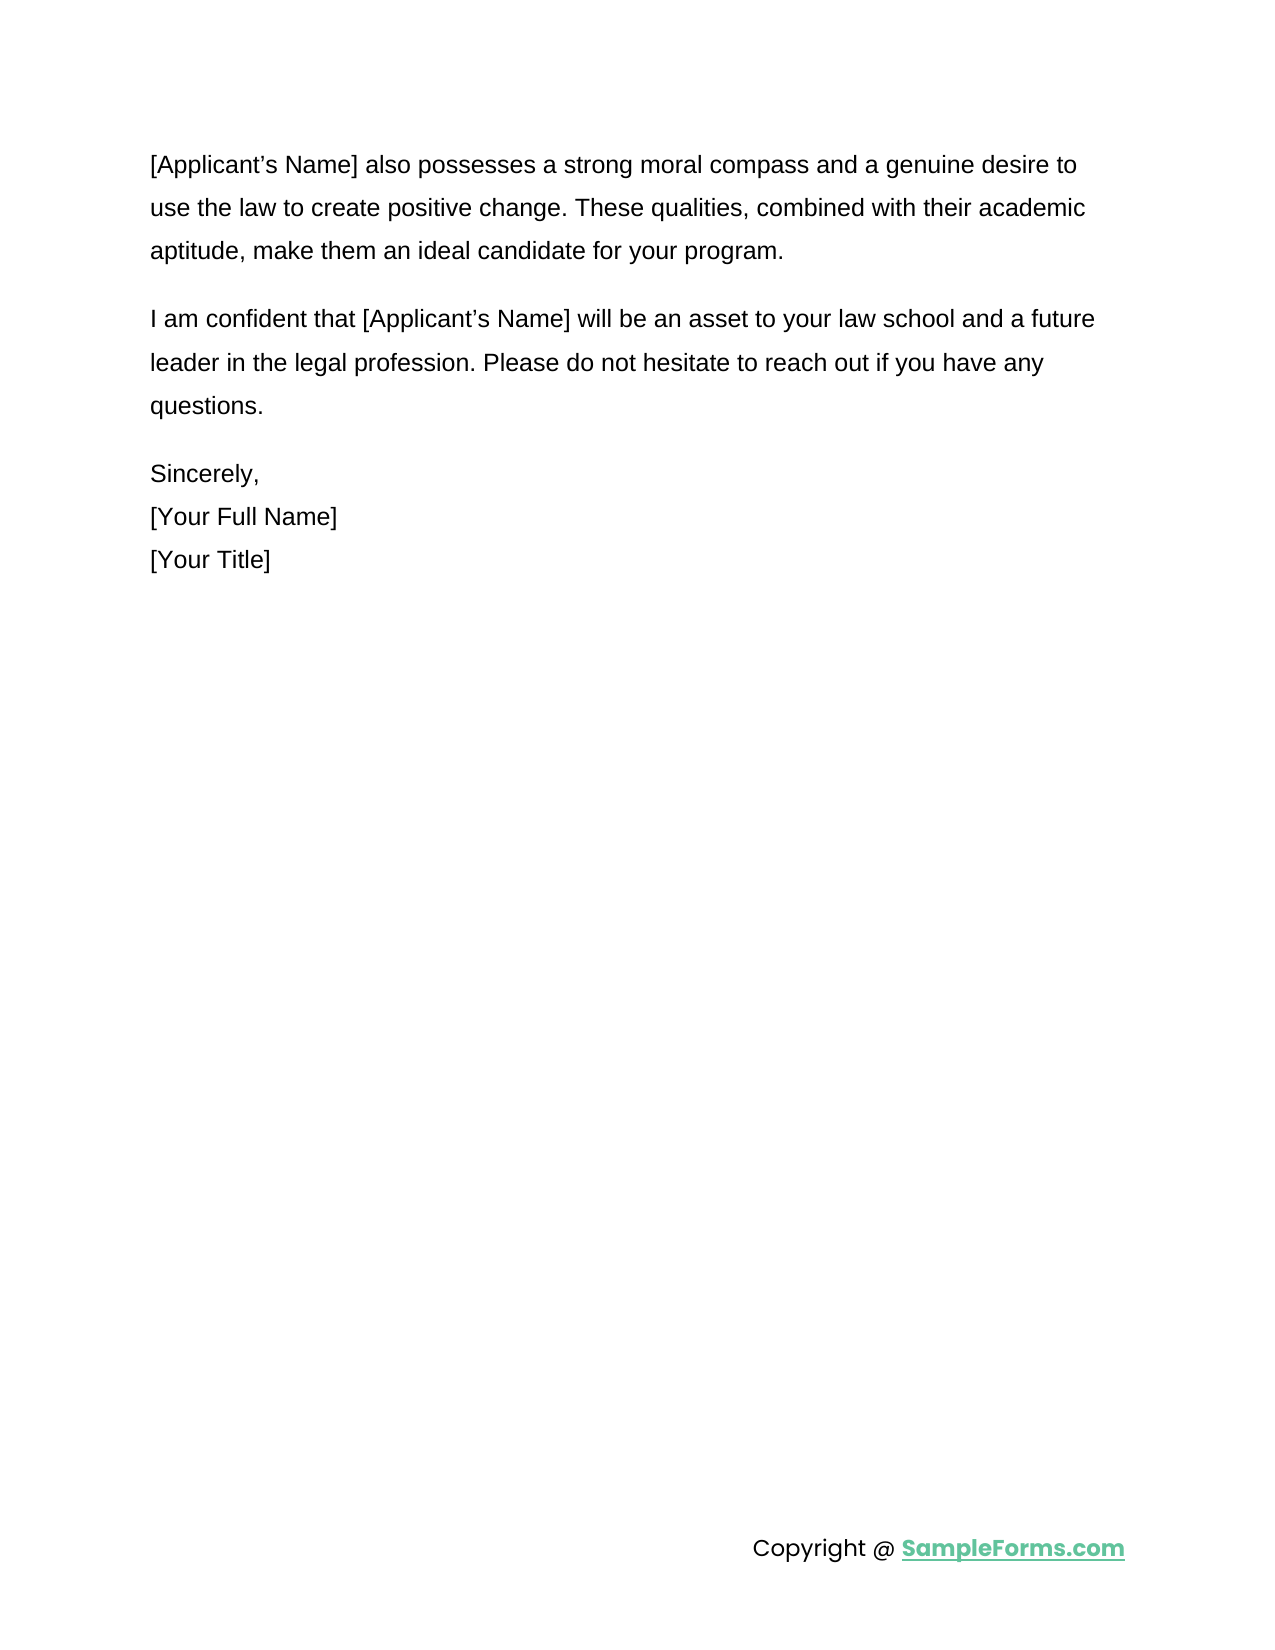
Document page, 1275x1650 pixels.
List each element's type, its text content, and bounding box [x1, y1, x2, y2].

text I am confident that [Applicant’s Name] will be an asset to your law school and a future leader in the legal profession. Please do not hesitate to reach out if you have any questions. [150, 304, 1125, 419]
text [Applicant’s Name] also possesses a strong moral compass and a genuine desire to use the law to create positive change. These qualities, combined with their academic aptitude, make them an ideal candidate for your program. [150, 150, 1125, 265]
text Sincerely, [Your Full Name] [Your Title] [150, 459, 1125, 574]
